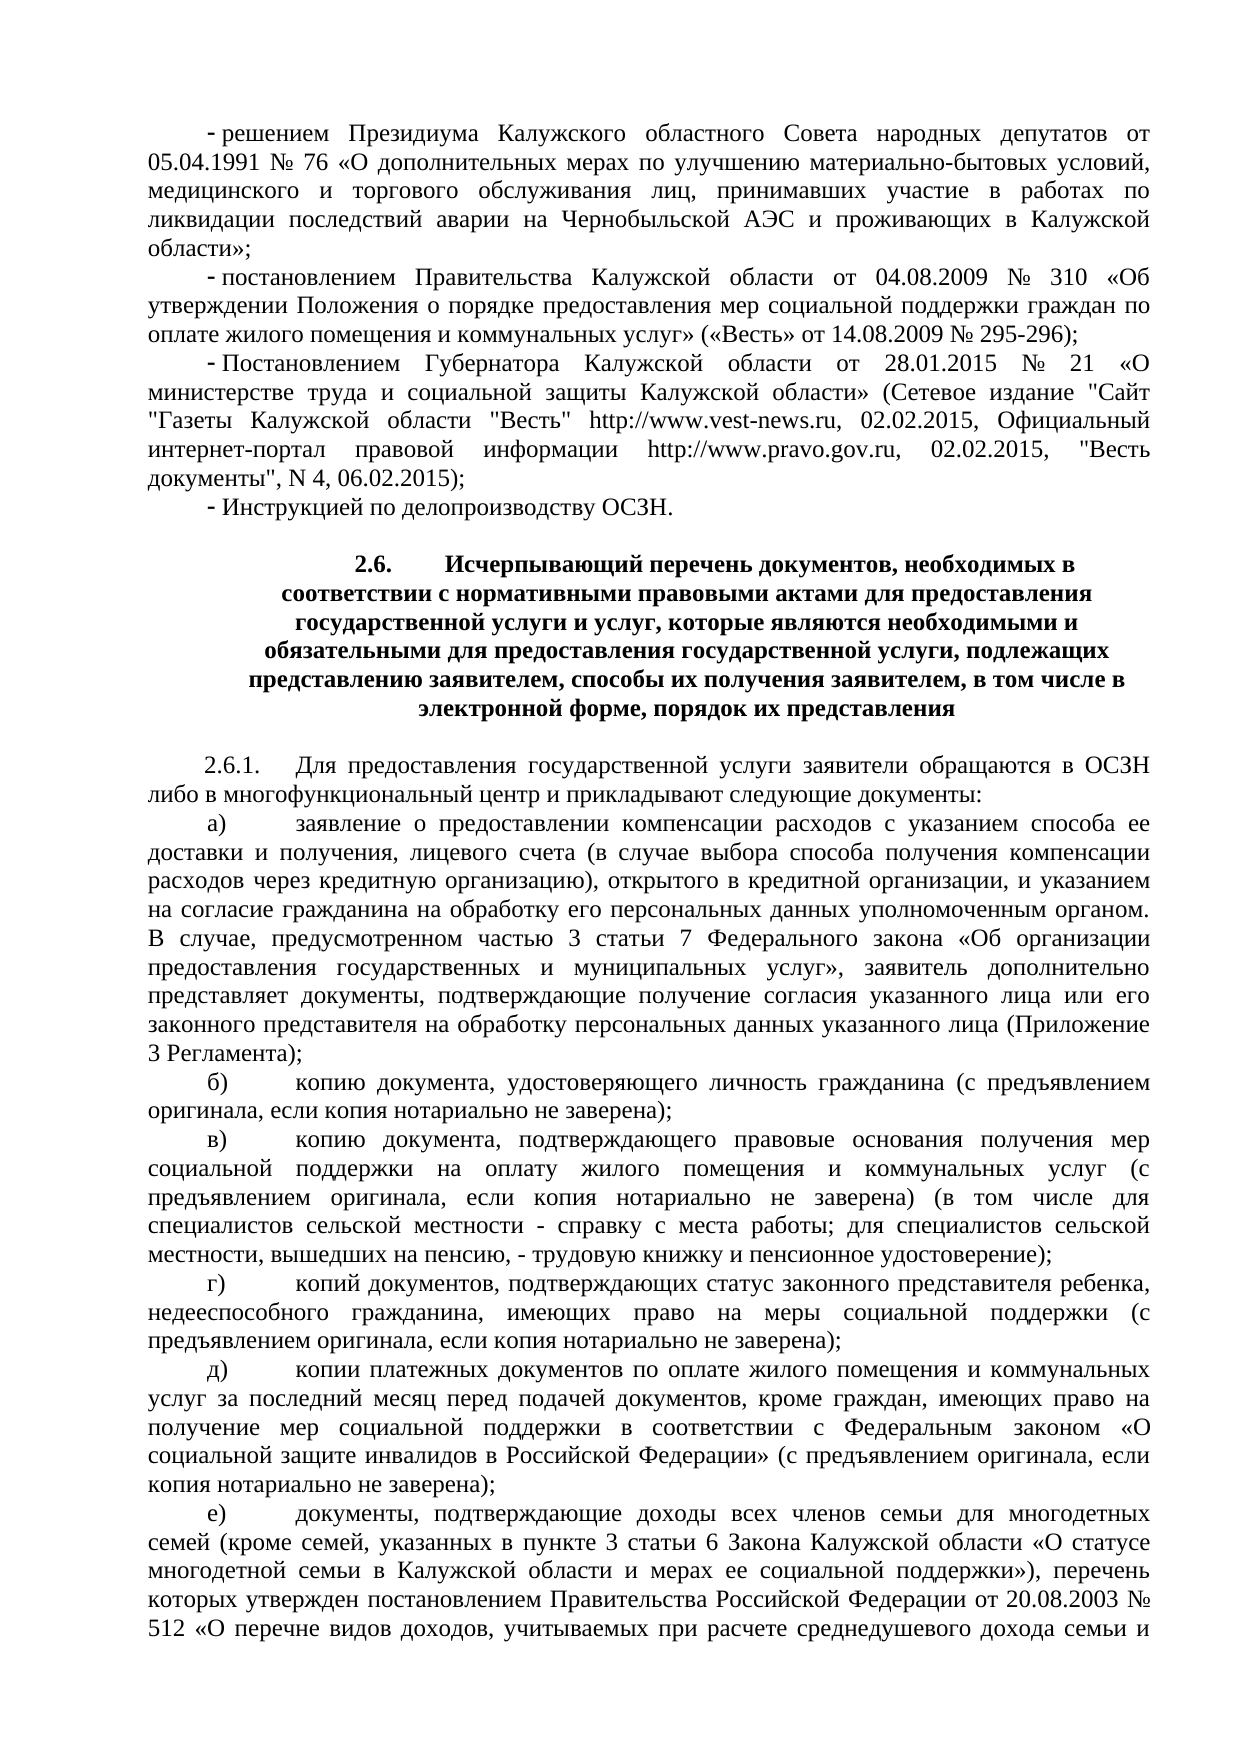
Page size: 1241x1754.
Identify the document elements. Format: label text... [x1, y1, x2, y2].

list копии платежных документов по оплате жилого помещения и коммунальных услуг за последний месяц перед подачей документов, кроме граждан, имеющих право на получение мер социальной поддержки в соответствии с Федеральным законом «О социальной защите инвалидов в Российской Федерации» (с предъявлением оригинала, если копия нотариально не заверена); [148, 1354, 1151, 1498]
list копию документа, удостоверяющего личность гражданина (с предъявлением оригинала, если копия нотариально не заверена); [148, 1067, 1151, 1124]
list Исчерпывающий перечень документов, необходимых в соответствии с нормативными правовыми актами для предоставления государственной услуги и услуг, которые являются необходимыми и обязательными для предоставления государственной услуги, подлежащих представлению заявителем, способы их получения заявителем, в том числе в электронной форме, порядок их представления [223, 549, 1151, 722]
list копию документа, подтверждающего правовые основания получения мер социальной поддержки на оплату жилого помещения и коммунальных услуг (с предъявлением оригинала, если копия нотариально не заверена) (в том числе для специалистов сельской местности - справку с места работы; для специалистов сельской местности, вышедших на пенсию, - трудовую книжку и пенсионное удостоверение); [148, 1124, 1151, 1268]
list заявление о предоставлении компенсации расходов с указанием способа ее доставки и получения, лицевого счета (в случае выбора способа получения компенсации расходов через кредитную организацию), открытого в кредитной организации, и указанием на согласие гражданина на обработку его персональных данных уполномоченным органом. В случае, предусмотренном частью 3 статьи 7 Федерального закона «Об организации предоставления государственных и муниципальных услуг», заявитель дополнительно представляет документы, подтверждающие получение согласия указанного лица или его законного представителя на обработку персональных данных указанного лица (Приложение 3 Регламента); [148, 808, 1151, 1067]
list Для предоставления государственной услуги заявители обращаются в ОСЗН либо в многофункциональный центр и прикладывают следующие документы: [148, 751, 1151, 808]
list постановлением Правительства Калужской области от 04.08.2009 № 310 «Об утверждении Положения о порядке предоставления мер социальной поддержки граждан по оплате жилого помещения и коммунальных услуг» («Весть» от 14.08.2009 № 295-296); [148, 262, 1151, 348]
list копий документов, подтверждающих статус законного представителя ребенка, недееспособного гражданина, имеющих право на меры социальной поддержки (с предъявлением оригинала, если копия нотариально не заверена); [148, 1268, 1151, 1354]
list Инструкцией по делопроизводству ОСЗН. [185, 492, 1151, 521]
list решением Президиума Калужского областного Совета народных депутатов от 05.04.1991 № 76 «О дополнительных мерах по улучшению материально-бытовых условий, медицинского и торгового обслуживания лиц, принимавших участие в работах по ликвидации последствий аварии на Чернобыльской АЭС и проживающих в Калужской области»; [148, 118, 1151, 262]
list Постановлением Губернатора Калужской области от 28.01.2015 № 21 «О министерстве труда и социальной защиты Калужской области» (Сетевое издание "Сайт "Газеты Калужской области "Весть" http://www.vest-news.ru, 02.02.2015, Официальный интернет-портал правовой информации http://www.pravo.gov.ru, 02.02.2015, "Весть документы", N 4, 06.02.2015); [148, 348, 1151, 492]
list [148, 1498, 1151, 1642]
